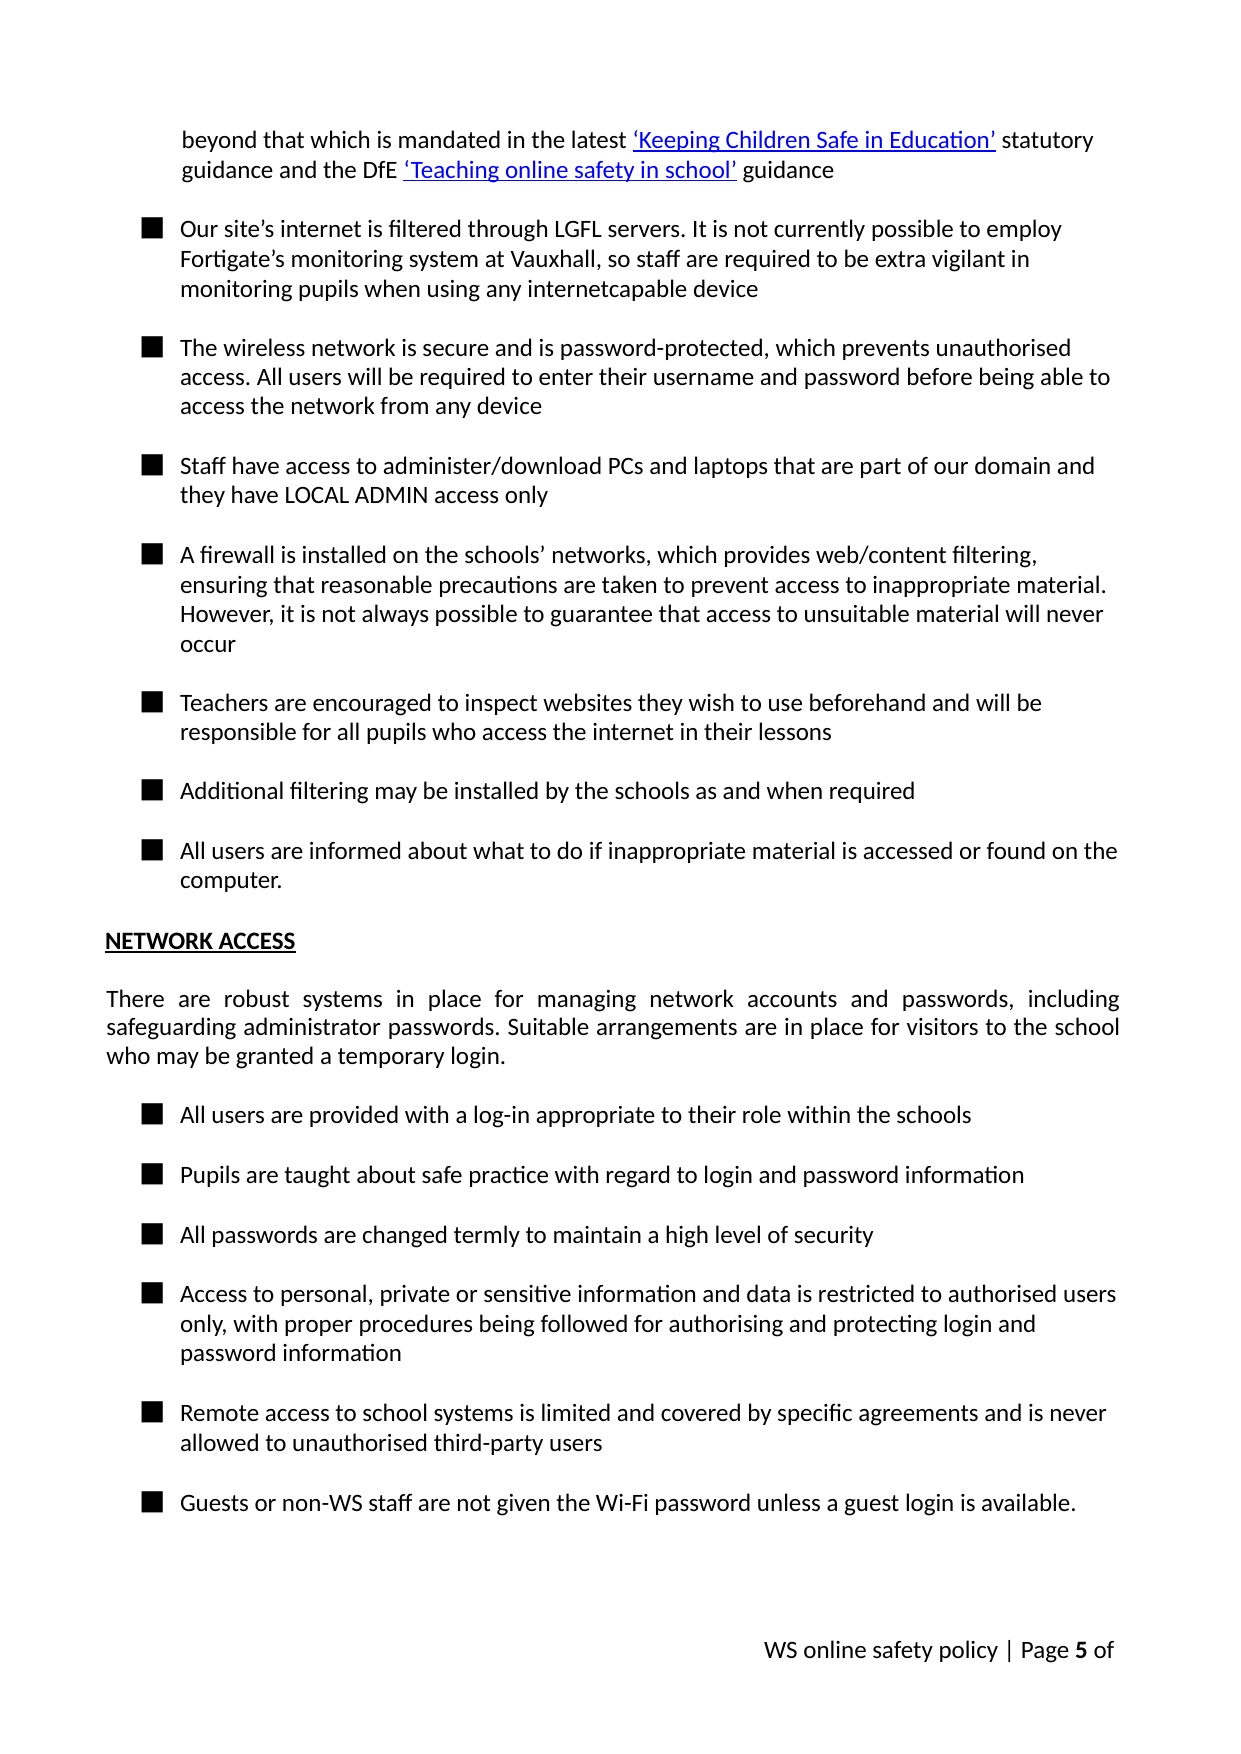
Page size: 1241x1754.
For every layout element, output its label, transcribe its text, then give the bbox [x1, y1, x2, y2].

list Additional filtering may be installed by the schools as and when required [142, 776, 1131, 806]
list Pupils are taught about safe practice with regard to login and password information [142, 1160, 1138, 1189]
list All passwords are changed termly to maintain a high level of security [142, 1219, 1138, 1249]
list Our site’s internet is filtered through LGFL servers. It is not currently possible to employ Fortigate’s monitoring system at Vauxhall, so staff are required to be extra vigilant in monitoring pupils when using any internetcapable device [142, 214, 1131, 303]
list Remote access to school systems is limited and covered by specific agreements and is never allowed to unauthorised third-party users [142, 1398, 1138, 1457]
list A firewall is installed on the schools’ networks, which provides web/content filtering, ensuring that reasonable precautions are taken to prevent access to inappropriate material. However, it is not always possible to guarantee that access to unsuitable material will never occur [142, 540, 1131, 659]
text There are robust systems in place for managing network accounts and passwords, including safeguarding administrator passwords. Suitable arrangements are in place for visitors to the school who may be granted a temporary login. [106, 984, 1122, 1071]
list The wireless network is secure and is password-protected, which prevents unauthorised access. All users will be required to enter their username and password before being able to access the network from any device [142, 333, 1131, 420]
list Staff have access to administer/download PCs and laptops that are part of our domain and they have LOCAL ADMIN access only [142, 451, 1131, 510]
text beyond that which is mandated in the latest ‘Keeping Children Safe in Education’ statutory guidance and the DfE ‘Teaching online safety in school’ guidance [181, 125, 1138, 184]
list Access to personal, private or sensitive information and data is restricted to authorised users only, with proper procedures being followed for authorising and protecting login and password information [142, 1279, 1138, 1368]
subtitle NETWORK ACCESS [105, 925, 1146, 955]
list Guests or non-WS staff are not given the Wi-Fi password unless a guest login is available. [142, 1487, 1138, 1517]
list Teachers are encouraged to inspect websites they wish to use beforehand and will be responsible for all pupils who access the internet in their lessons [142, 689, 1131, 747]
list All users are provided with a log-in appropriate to their role within the schools [142, 1100, 1138, 1130]
list All users are informed about what to do if inappropriate material is accessed or found on the computer. [142, 836, 1131, 895]
